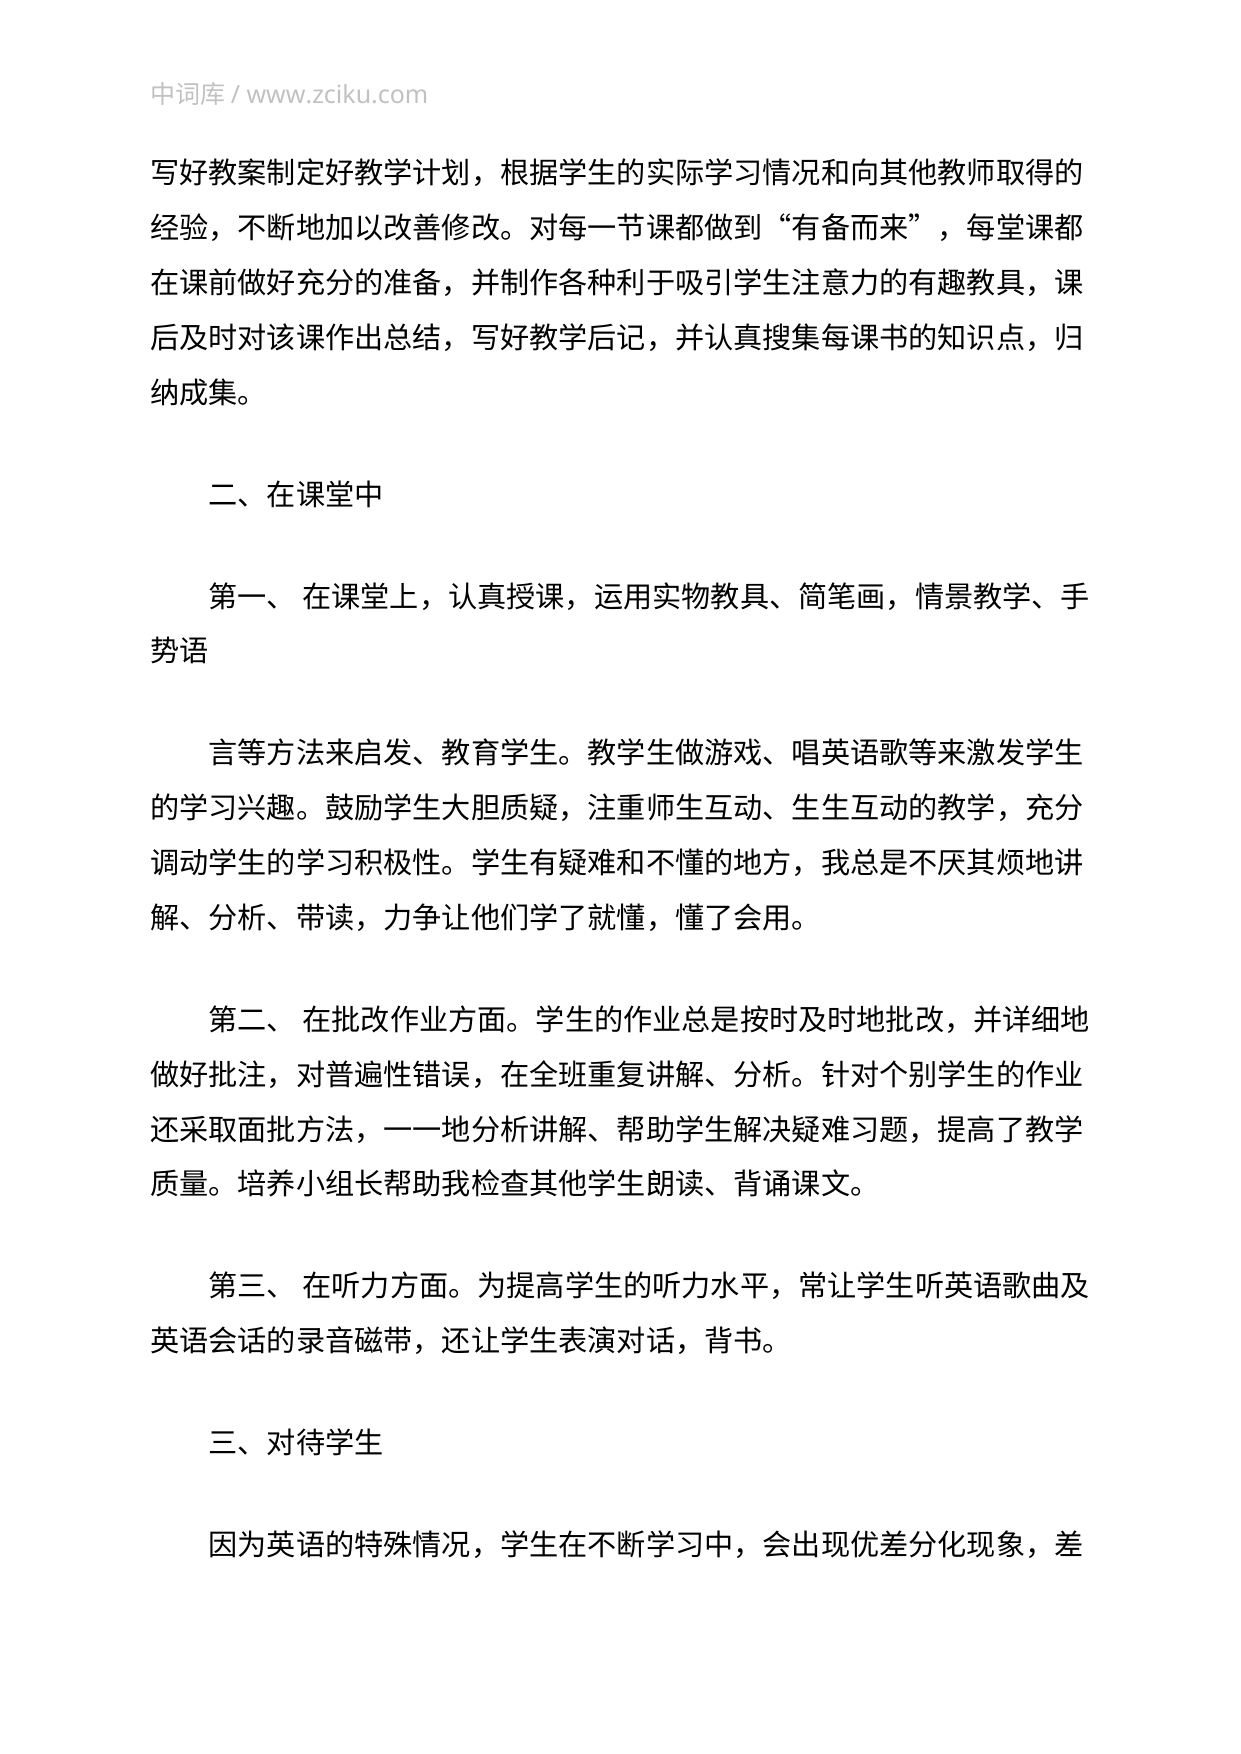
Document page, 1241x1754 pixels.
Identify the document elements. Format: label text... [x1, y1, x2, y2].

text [150, 150, 1090, 412]
text 第一、 在课堂上，认真授课，运用实物教具、简笔画，情景教学、手势语 [150, 573, 1090, 670]
text 二、在课堂中 [150, 471, 1090, 514]
text 第二、 在批改作业方面。学生的作业总是按时及时地批改，并详细地做好批注，对普遍性错误，在全班重复讲解、分析。针对个别学生的作业还采取面批方法，一一地分析讲解、帮助学生解决疑难习题，提高了教学质量。培养小组长帮助我检查其他学生朗读、背诵课文。 [150, 996, 1090, 1203]
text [150, 1521, 1090, 1563]
text 言等方法来启发、教育学生。教学生做游戏、唱英语歌等来激发学生的学习兴趣。鼓励学生大胆质疑，注重师生互动、生生互动的教学，充分调动学生的学习积极性。学生有疑难和不懂的地方，我总是不厌其烦地讲解、分析、带读，力争让他们学了就懂，懂了会用。 [150, 730, 1090, 937]
text 三、对待学生 [150, 1419, 1090, 1462]
text 第三、 在听力方面。为提高学生的听力水平，常让学生听英语歌曲及英语会话的录音磁带，还让学生表演对话，背书。 [150, 1263, 1090, 1360]
